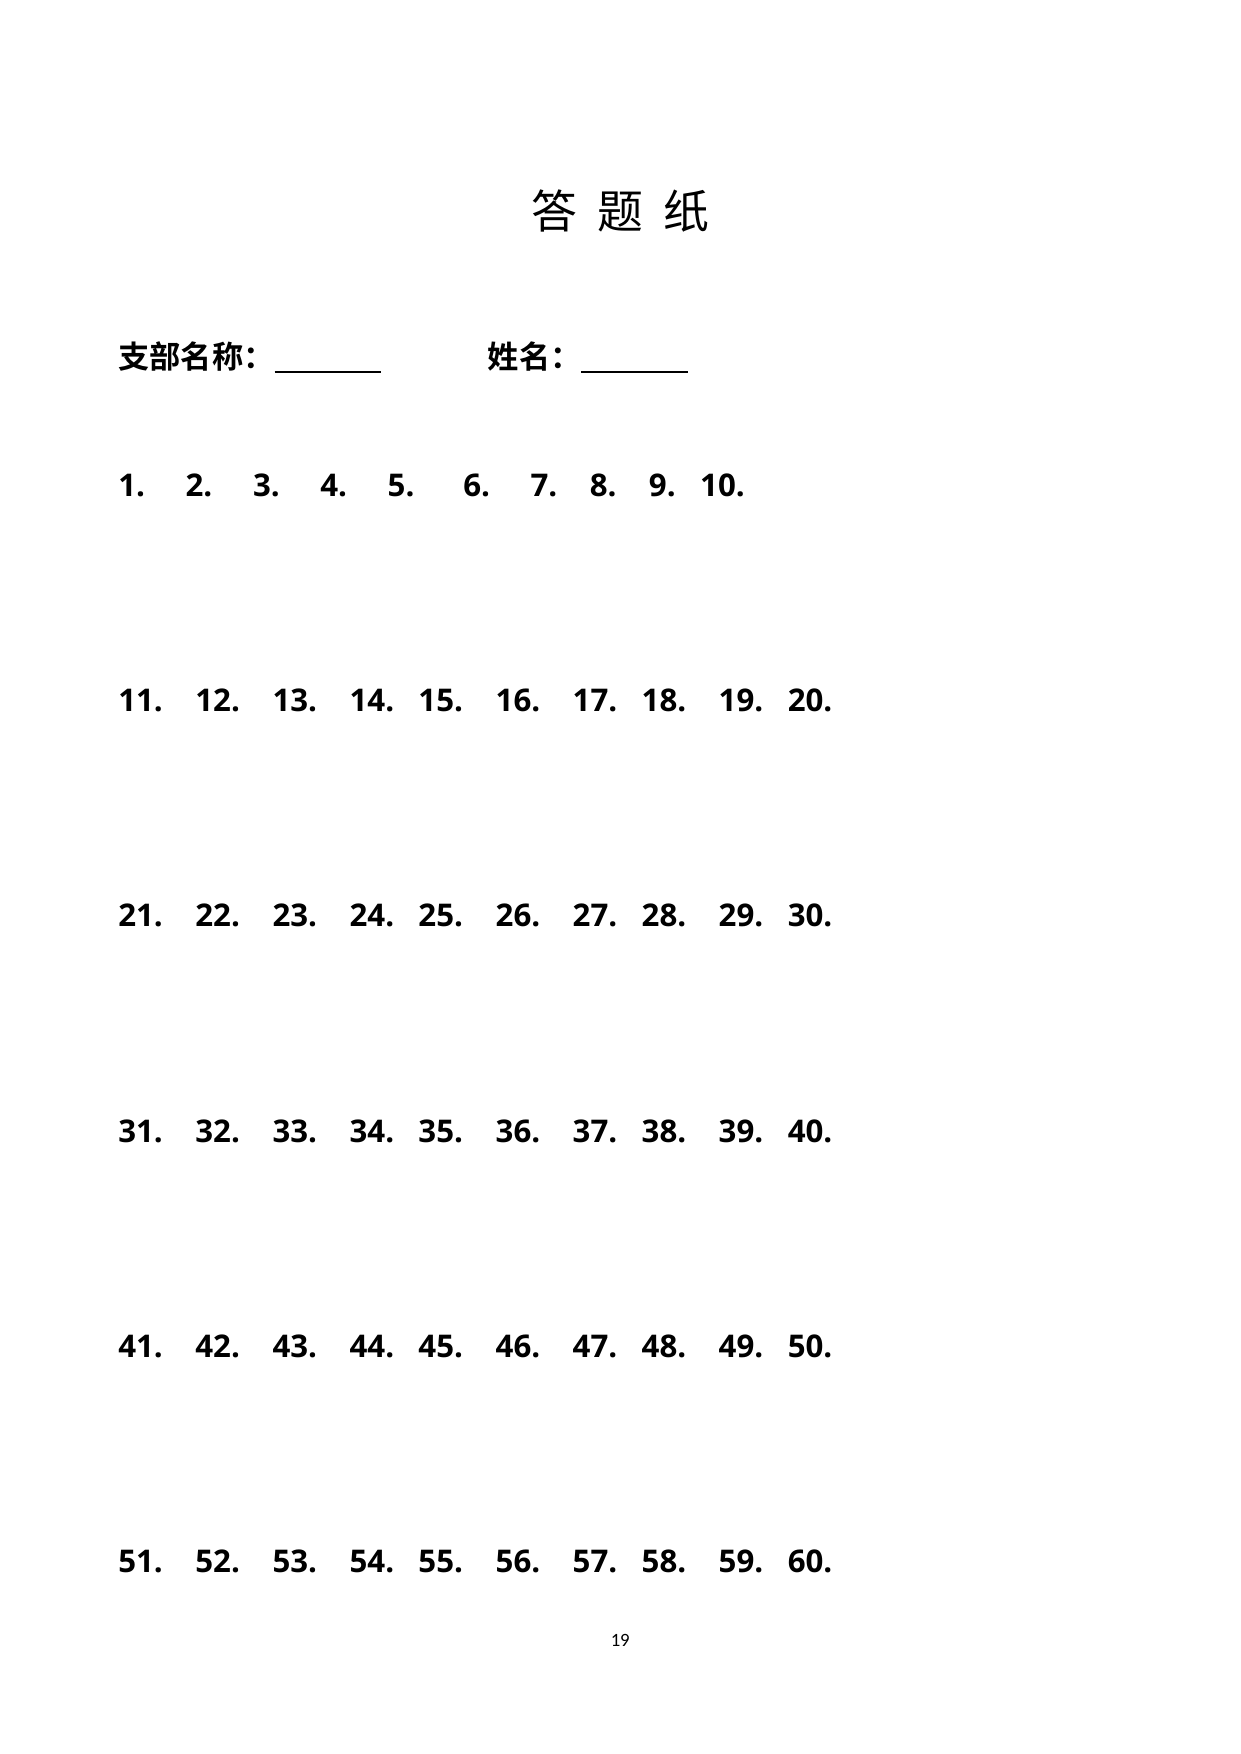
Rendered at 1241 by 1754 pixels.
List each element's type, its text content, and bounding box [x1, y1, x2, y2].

text 41. 42. 43. 44. 45. 46. 47. 48. 49. 50. [118, 1313, 1122, 1378]
text 31. 32. 33. 34. 35. 36. 37. 38. 39. 40. [118, 1097, 1122, 1162]
text 51. 52. 53. 54. 55. 56. 57. 58. 59. 60. [118, 1528, 1122, 1593]
text 11. 12. 13. 14. 15. 16. 17. 18. 19. 20. [118, 667, 1122, 732]
text 支部名称： 姓名： [118, 322, 1122, 387]
text 1. 2. 3. 4. 5. 6. 7. 8. 9. 10. [118, 452, 1122, 517]
text 21. 22. 23. 24. 25. 26. 27. 28. 29. 30. [118, 882, 1122, 947]
text 答 题 纸 [118, 159, 1122, 257]
